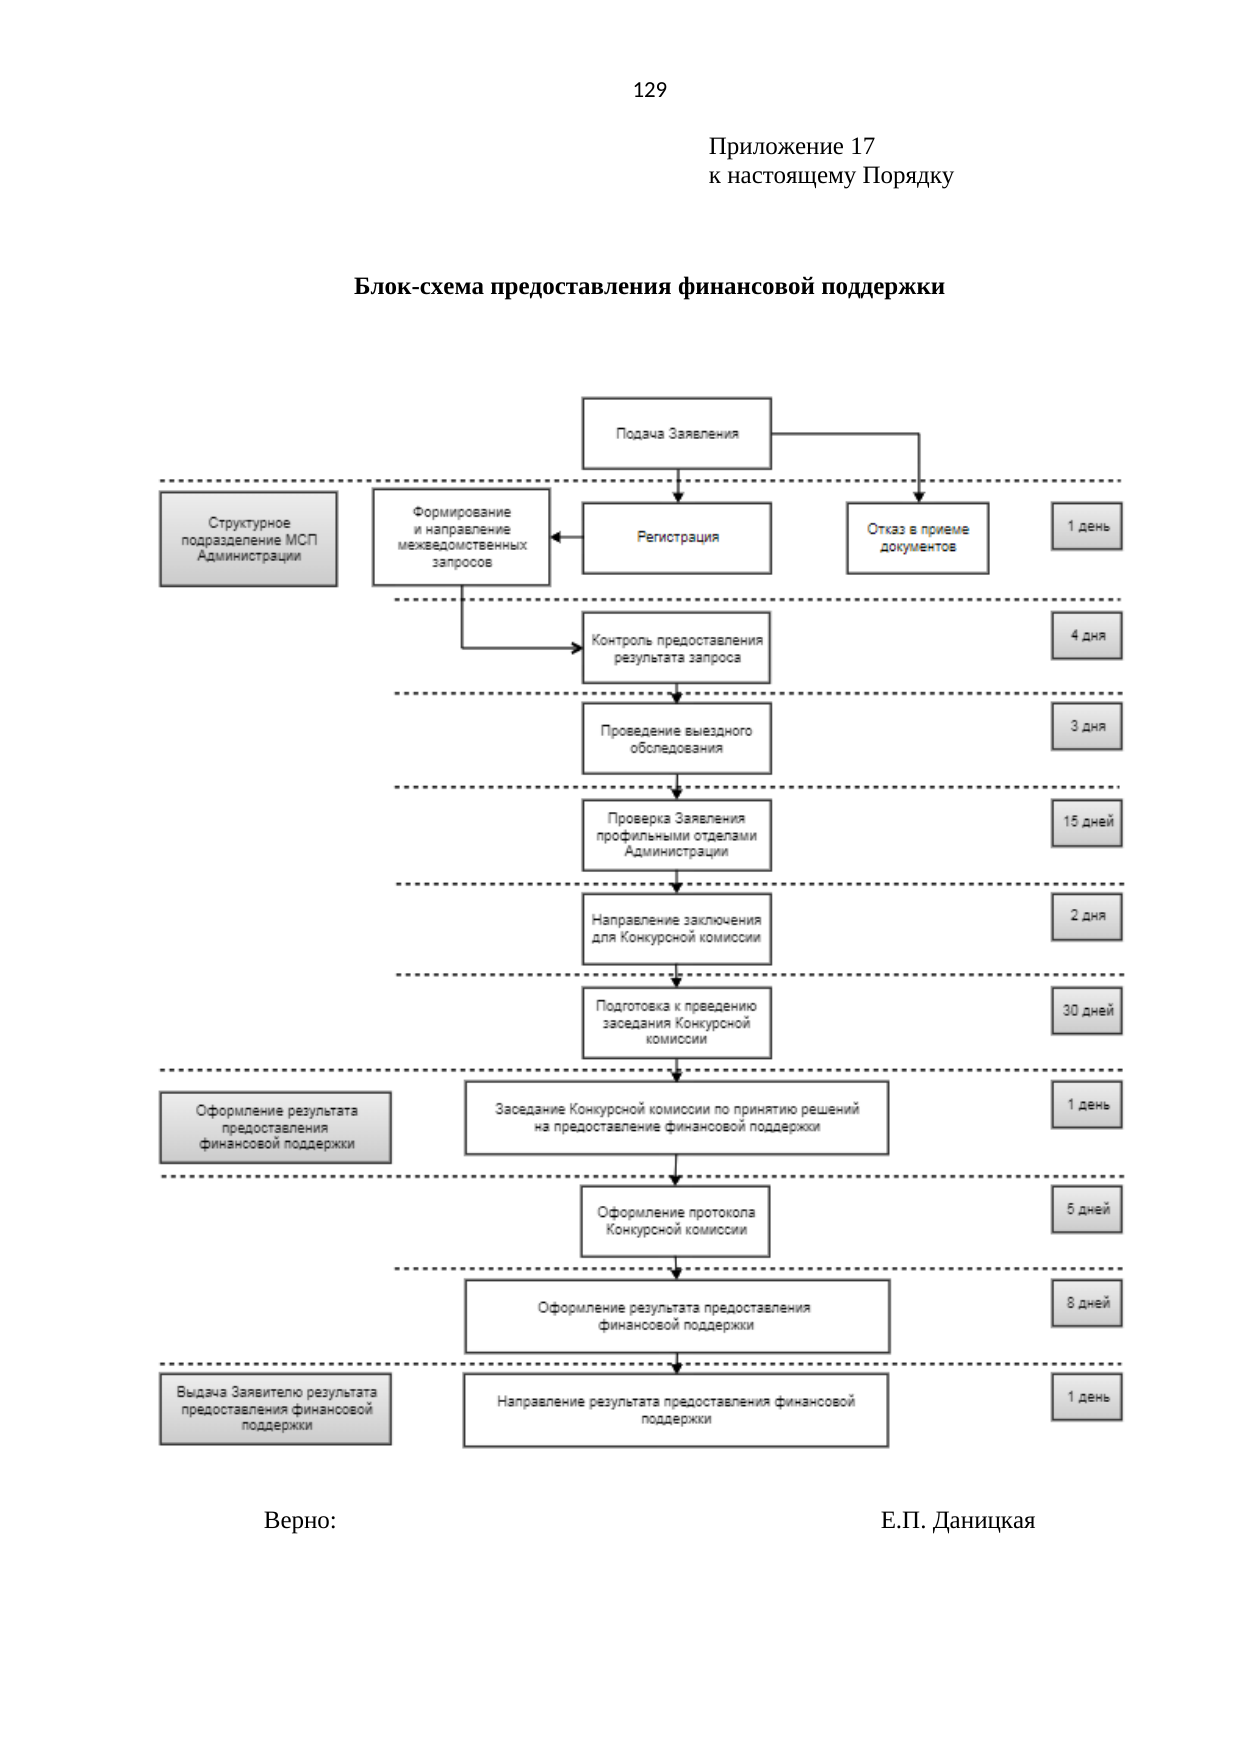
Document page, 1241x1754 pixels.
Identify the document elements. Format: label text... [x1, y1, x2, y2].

text к настоящему Порядку [709, 160, 1181, 188]
text Приложение 17 [709, 131, 1181, 160]
picture [148, 378, 1137, 1452]
text Блок-схема предоставления финансовой поддержки [118, 271, 1181, 300]
text Верно: Е.П. Даницкая [118, 1505, 1181, 1534]
